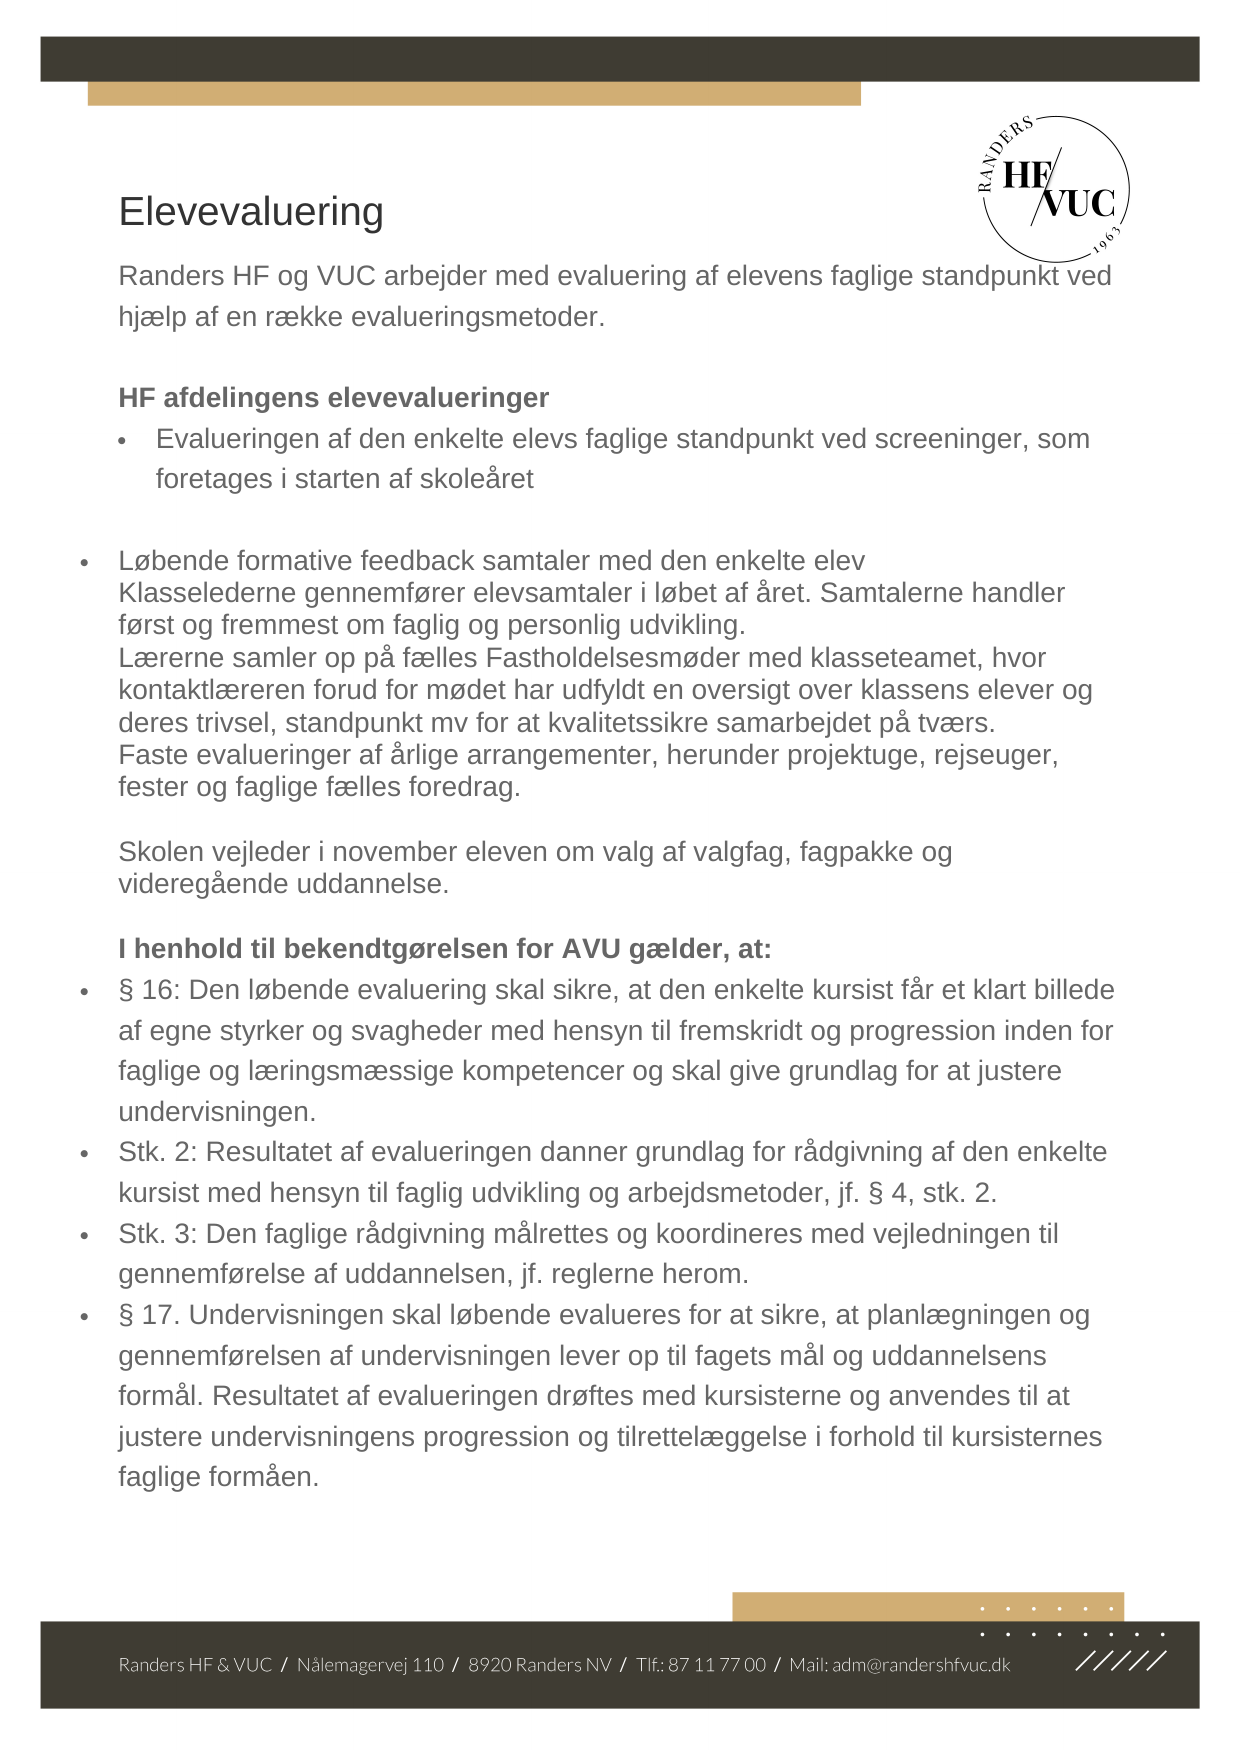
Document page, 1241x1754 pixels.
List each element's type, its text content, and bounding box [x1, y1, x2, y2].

text HF afdelingens elevevalueringer [118, 373, 1122, 413]
text Randers HF og VUC arbejder med evaluering af elevens faglige standpunkt ved hjælp af en række evalueringsmetoder. [118, 251, 1122, 332]
picture [0, 0, 1241, 1750]
list Evalueringen af den enkelte elevs faglige standpunkt ved screeninger, som foretages i starten af skoleåret [118, 413, 1122, 495]
text Lærerne samler op på fælles Fastholdelsesmøder med klasseteamet, hvor kontaktlæreren forud for mødet har udfyldt en oversigt over klassens elever og deres trivsel, standpunkt mv for at kvalitetssikre samarbejdet på tværs. [118, 641, 1122, 738]
text Elevevaluering [118, 187, 1122, 234]
list § 16: Den løbende evaluering skal sikre, at den enkelte kursist får et klart billede af egne styrker og svagheder med hensyn til fremskridt og progression inden for faglige og læringsmæssige kompetencer og skal give grundlag for at justere undervisningen. [81, 965, 1122, 1127]
text I henhold til bekendtgørelsen for AVU gælder, at: [118, 932, 1122, 965]
text Klasselederne gennemfører elevsamtaler i løbet af året. Samtalerne handler først og fremmest om faglig og personlig udvikling. [118, 576, 1122, 641]
list Stk. 2: Resultatet af evalueringen danner grundlag for rådgivning af den enkelte kursist med hensyn til faglig udvikling og arbejdsmetoder, jf. § 4, stk. 2. [81, 1127, 1122, 1208]
list Stk. 3: Den faglige rådgivning målrettes og koordineres med vejledningen til gennemførelse af uddannelsen, jf. reglerne herom. [81, 1208, 1122, 1290]
list § 17. Undervisningen skal løbende evalueres for at sikre, at planlægningen og gennemførelsen af undervisningen lever op til fagets mål og uddannelsens formål. Resultatet af evalueringen drøftes med kursisterne og anvendes til at justere undervisningens progression og tilrettelæggelse i forhold til kursisternes faglige formåen. [81, 1290, 1122, 1493]
list Løbende formative feedback samtaler med den enkelte elev [81, 535, 1122, 576]
text Faste evalueringer af årlige arrangementer, herunder projektuge, rejseuger, fester og faglige fælles foredrag. [118, 738, 1122, 803]
text Skolen vejleder i november eleven om valg af valgfag, fagpakke og videregående uddannelse. [118, 835, 1122, 900]
